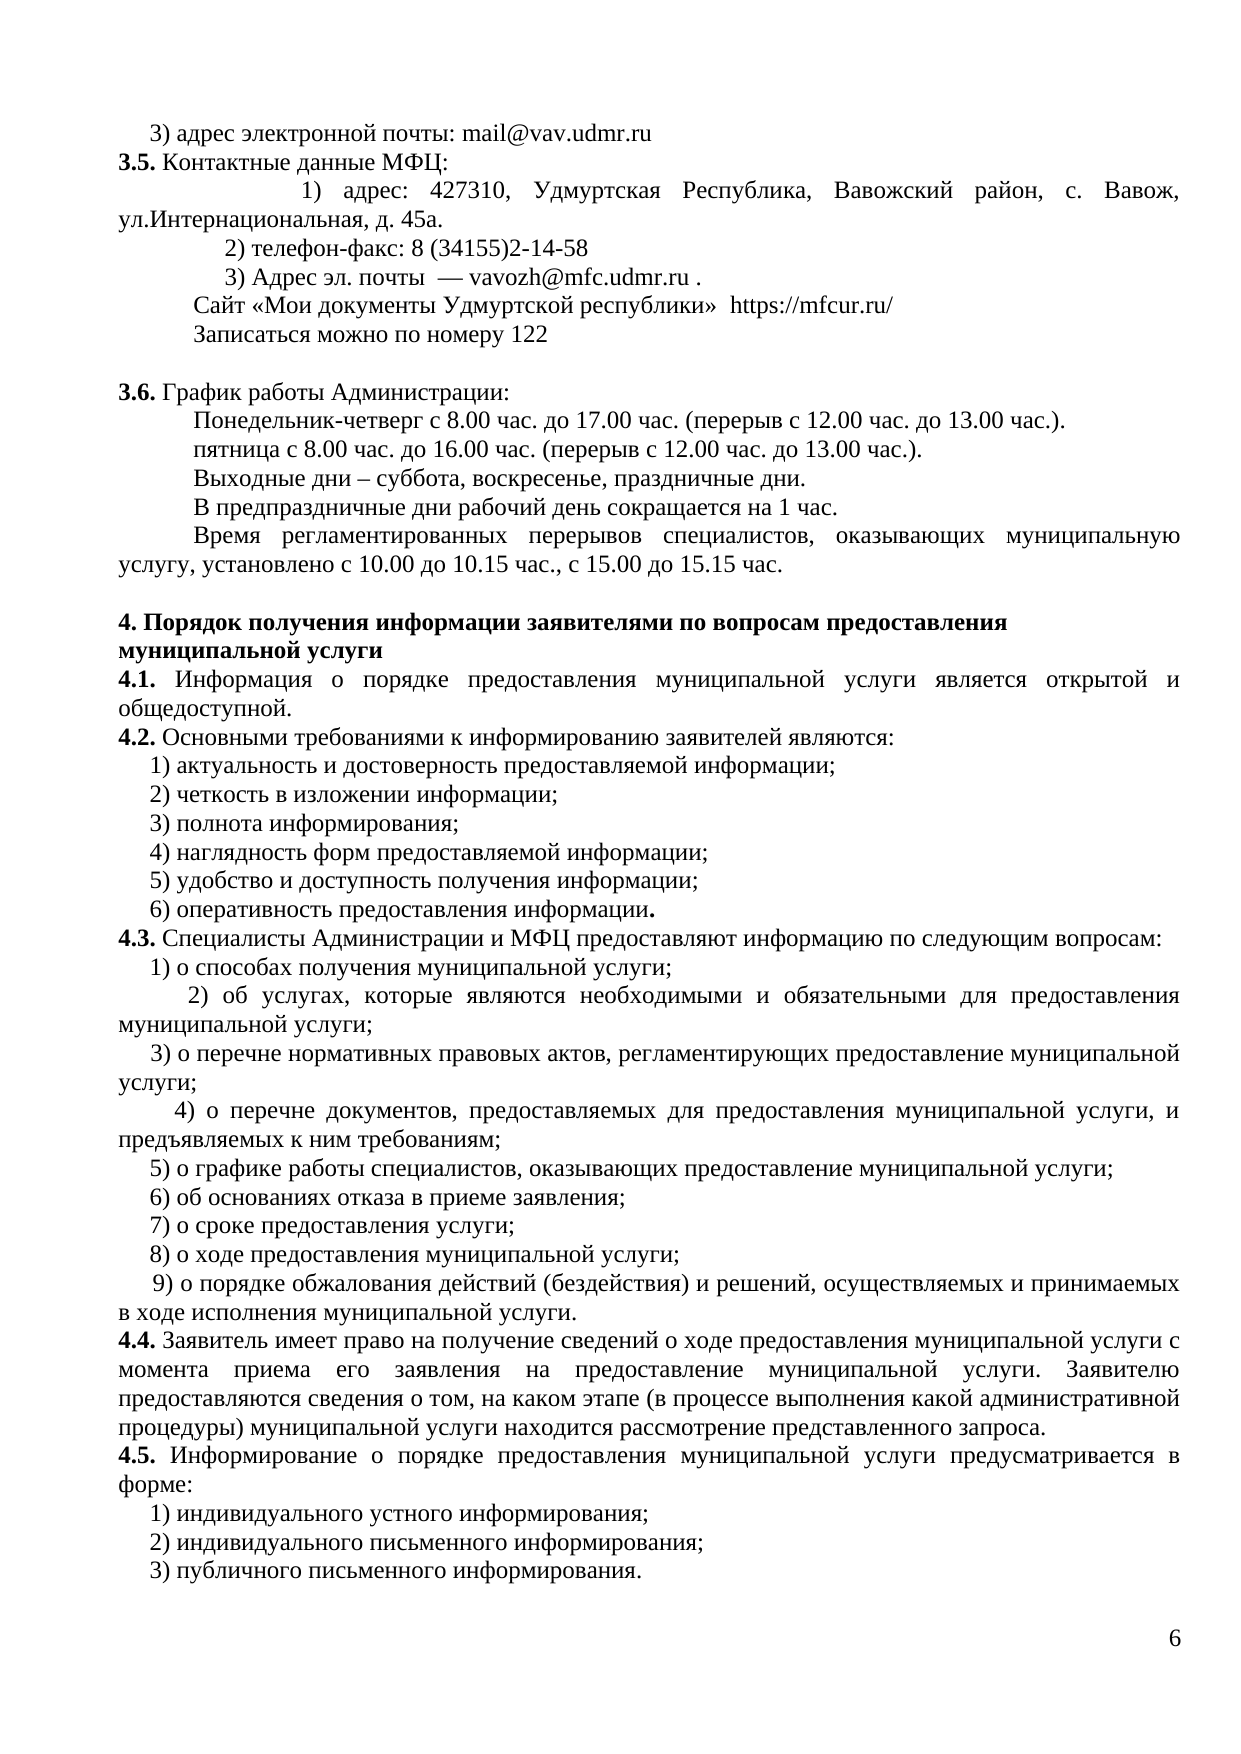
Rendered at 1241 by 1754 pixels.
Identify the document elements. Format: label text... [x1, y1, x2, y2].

text 4.5. Информирование о порядке предоставления муниципальной услуги предусматривается в форме: [118, 1441, 1181, 1498]
text 4. Порядок получения информации заявителями по вопросам предоставления муниципальной услуги [118, 607, 1181, 664]
text 3) Адрес эл. почты — vavozh@mfc.udmr.ru . [118, 262, 1181, 291]
text 3) адрес электронной почты: mail@vav.udmr.ru [118, 118, 1181, 147]
text 2) индивидуального письменного информирования; [118, 1527, 1181, 1556]
text 4.1. Информация о порядке предоставления муниципальной услуги является открытой и общедоступной. [118, 664, 1181, 722]
text 5) о графике работы специалистов, оказывающих предоставление муниципальной услуги; [118, 1153, 1181, 1182]
text 5) удобство и доступность получения информации; [118, 866, 1181, 894]
text 4) наглядность форм предоставляемой информации; [118, 837, 1181, 866]
text 4.2. Основными требованиями к информированию заявителей являются: [118, 722, 1181, 751]
text 9) о порядке обжалования действий (бездействия) и решений, осуществляемых и принимаемых в ходе исполнения муниципальной услуги. [118, 1268, 1181, 1326]
text 6) об основаниях отказа в приеме заявления; [118, 1182, 1181, 1211]
text 1) адрес: 427310, Удмуртская Республика, Вавожский район, с. Вавож, ул.Интернациональная, д. 45а. [118, 176, 1181, 233]
text 4.3. Специалисты Администрации и МФЦ предоставляют информацию по следующим вопросам: [118, 923, 1181, 952]
text 1) о способах получения муниципальной услуги; [118, 952, 1181, 981]
text 3) о перечне нормативных правовых актов, регламентирующих предоставление муниципальной услуги; [118, 1038, 1181, 1096]
text Понедельник-четверг с 8.00 час. до 17.00 час. (перерыв с 12.00 час. до 13.00 час.). [118, 406, 1181, 434]
text 2) об услугах, которые являются необходимыми и обязательными для предоставления муниципальной услуги; [118, 981, 1181, 1038]
text Время регламентированных перерывов специалистов, оказывающих муниципальную услугу, установлено с 10.00 до 10.15 час., с 15.00 до 15.15 час. [118, 521, 1181, 578]
text В предпраздничные дни рабочий день сокращается на 1 час. [118, 492, 1181, 521]
text Записаться можно по номеру 122 [118, 319, 1181, 348]
text 3) полнота информирования; [118, 808, 1181, 837]
text 7) о сроке предоставления услуги; [118, 1211, 1181, 1239]
text 6) оперативность предоставления информации. [118, 894, 1181, 923]
text 3) публичного письменного информирования. [118, 1556, 1181, 1584]
text 8) о ходе предоставления муниципальной услуги; [118, 1239, 1181, 1268]
text Сайт «Мои документы Удмуртской республики» https://mfcur.ru/ [118, 291, 1181, 319]
text 1) актуальность и достоверность предоставляемой информации; [118, 751, 1181, 779]
text 4) о перечне документов, предоставляемых для предоставления муниципальной услуги, и предъявляемых к ним требованиям; [118, 1096, 1181, 1153]
text 2) четкость в изложении информации; [118, 779, 1181, 808]
text 1) индивидуального устного информирования; [118, 1498, 1181, 1527]
text 3.5. Контактные данные МФЦ: [118, 147, 1181, 176]
text Выходные дни – суббота, воскресенье, праздничные дни. [118, 463, 1181, 492]
text пятница с 8.00 час. до 16.00 час. (перерыв с 12.00 час. до 13.00 час.). [118, 434, 1181, 463]
text 2) телефон-факс: 8 (34155)2-14-58 [118, 233, 1181, 262]
text 3.6. График работы Администрации: [118, 377, 1181, 406]
text 4.4. Заявитель имеет право на получение сведений о ходе предоставления муниципальной услуги с момента приема его заявления на предоставление муниципальной услуги. Заявителю предоставляются сведения о том, на каком этапе (в процессе выполнения какой административной процедуры) муниципальной услуги находится рассмотрение представленного запроса. [118, 1326, 1181, 1441]
